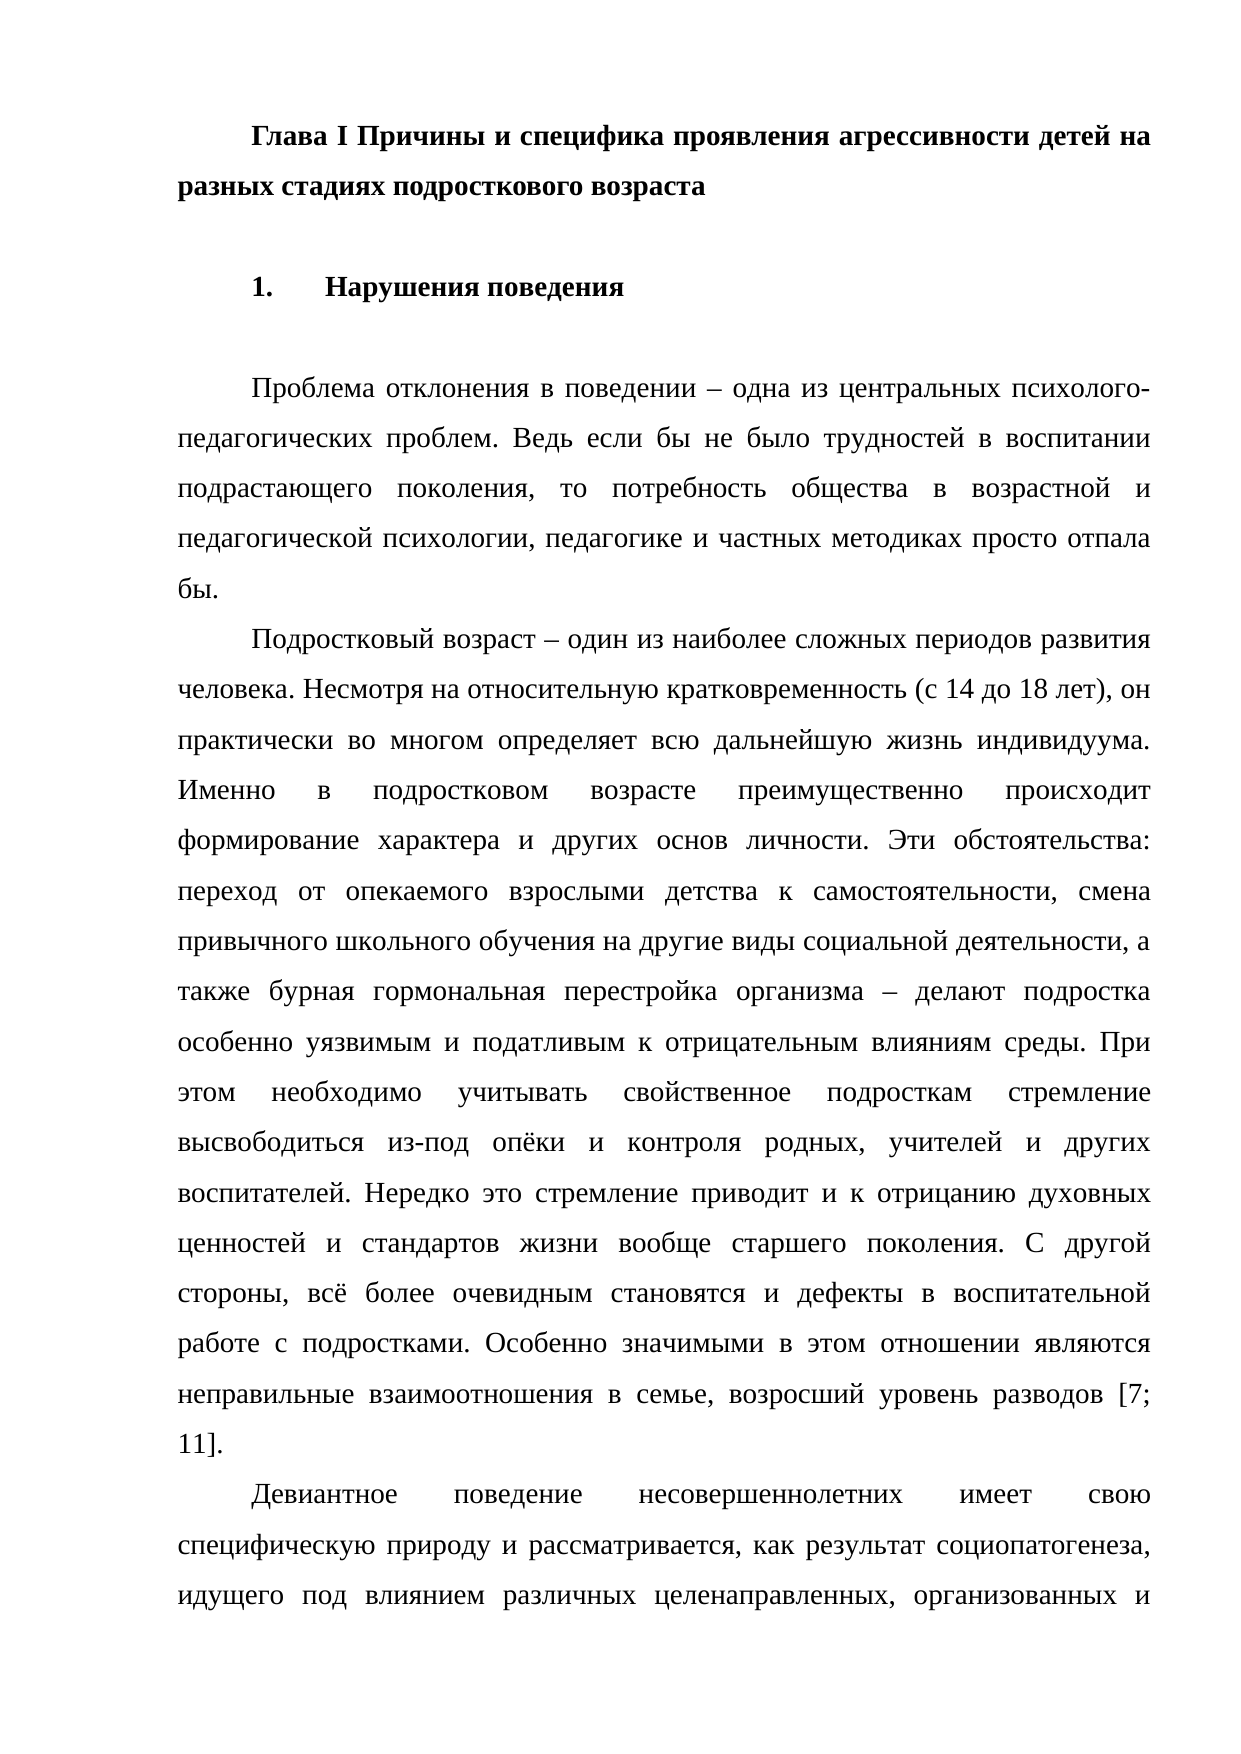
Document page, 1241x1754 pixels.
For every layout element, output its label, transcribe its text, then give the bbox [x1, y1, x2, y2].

subtitle Глава I Причины и специфика проявления агрессивности детей на разных стадиях подросткового возраста [177, 118, 1152, 202]
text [177, 1477, 1152, 1611]
subtitle Нарушения поведения [177, 269, 1152, 303]
text Подростковый возраст – один из наиболее сложных периодов развития человека. Несмотря на относительную кратковременность (с 14 до 18 лет), он практически во многом определяет всю дальнейшую жизнь индивидуума. Именно в подростковом возрасте преимущественно происходит формирование характера и других основ личности. Эти обстоятельства: переход от опекаемого взрослыми детства к самостоятельности, смена привычного школьного обучения на другие виды социальной деятельности, а также бурная гормональная перестройка организма – делают подростка особенно уязвимым и податливым к отрицательным влияниям среды. При этом необходимо учитывать свойственное подросткам стремление высвободиться из-под опёки и контроля родных, учителей и других воспитателей. Нередко это стремление приводит и к отрицанию духовных ценностей и стандартов жизни вообще старшего поколения. С другой стороны, всё более очевидным становятся и дефекты в воспитательной работе с подростками. Особенно значимыми в этом отношении являются неправильные взаимоотношения в семье, возросший уровень разводов [7; 11]. [177, 621, 1152, 1460]
text Проблема отклонения в поведении – одна из центральных психолого-педагогических проблем. Ведь если бы не было трудностей в воспитании подрастающего поколения, то потребность общества в возрастной и педагогической психологии, педагогике и частных методиках просто отпала бы. [177, 370, 1152, 604]
